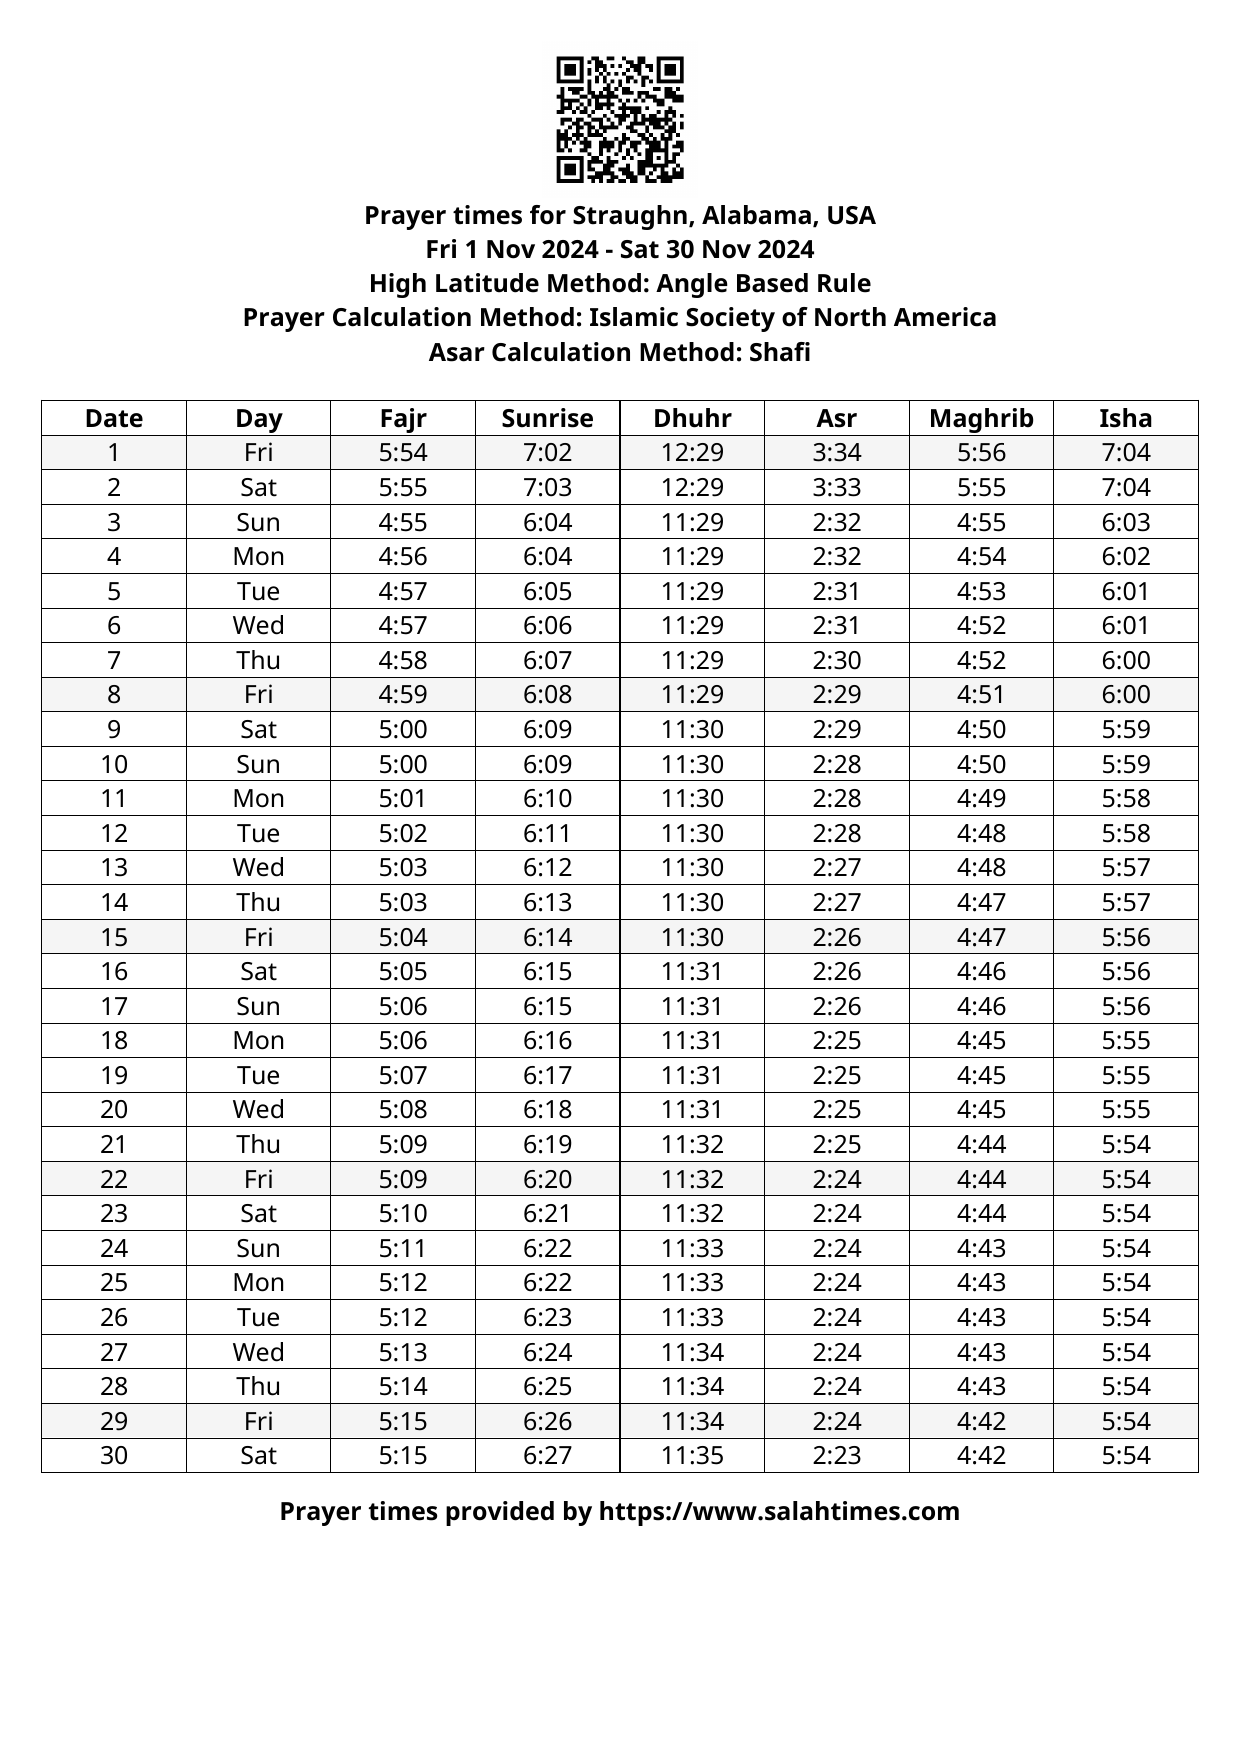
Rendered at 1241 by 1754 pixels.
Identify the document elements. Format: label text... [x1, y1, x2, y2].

table_header Fajr [331, 401, 475, 434]
table_cell 5:03 [331, 885, 475, 919]
table_cell 11:30 [621, 712, 764, 746]
table_cell 2:25 [765, 1093, 909, 1126]
table_cell Sat [187, 1196, 330, 1230]
table_cell 11:34 [621, 1404, 764, 1437]
table_cell 10 [42, 747, 186, 780]
table_cell 12:29 [621, 436, 764, 469]
table_cell 2:27 [765, 851, 909, 884]
table_cell Tue [187, 816, 330, 849]
table_cell 11:31 [621, 1024, 764, 1057]
table_cell 5:09 [331, 1162, 475, 1195]
table_cell 5:55 [1054, 1093, 1198, 1126]
table_cell 4:59 [331, 678, 475, 711]
table_cell 5:57 [1054, 885, 1198, 919]
table_cell 5:05 [331, 954, 475, 988]
text Fri 1 Nov 2024 - Sat 30 Nov 2024 [42, 232, 1198, 266]
table_cell 11:32 [621, 1196, 764, 1230]
table_cell 5:14 [331, 1369, 475, 1403]
table_cell 4:50 [910, 747, 1053, 780]
table_cell 20 [42, 1093, 186, 1126]
table_cell 5:55 [910, 470, 1053, 504]
table_header Date [42, 401, 186, 434]
table_cell 3:34 [765, 436, 909, 469]
table_cell 5:54 [1054, 1196, 1198, 1230]
table_cell 2:24 [765, 1266, 909, 1299]
table_cell 5:58 [1054, 781, 1198, 815]
table_cell 5:08 [331, 1093, 475, 1126]
table_cell Mon [187, 539, 330, 573]
table_cell 6:02 [1054, 539, 1198, 573]
table_cell 5:03 [331, 851, 475, 884]
table_cell 6:00 [1054, 678, 1198, 711]
table_cell 2:28 [765, 816, 909, 849]
table_cell 2:24 [765, 1300, 909, 1334]
table_cell 5:54 [1054, 1266, 1198, 1299]
table_cell 17 [42, 989, 186, 1022]
table_cell 24 [42, 1231, 186, 1264]
table_cell 6:23 [476, 1300, 619, 1334]
table_cell 5:55 [1054, 1058, 1198, 1092]
table_cell 5:54 [1054, 1127, 1198, 1161]
table_cell 6:09 [476, 712, 619, 746]
table_cell 11:30 [621, 781, 764, 815]
table_cell 7:03 [476, 470, 619, 504]
table_cell 4:58 [331, 643, 475, 677]
table_cell 4:43 [910, 1369, 1053, 1403]
table_cell 6:26 [476, 1404, 619, 1437]
table_cell 6:15 [476, 954, 619, 988]
table_cell 2:29 [765, 678, 909, 711]
picture [542, 41, 699, 198]
table_cell 26 [42, 1300, 186, 1334]
table_cell 5:02 [331, 816, 475, 849]
table_cell 4:42 [910, 1439, 1053, 1472]
table_cell Sat [187, 1439, 330, 1472]
table_cell 6:01 [1054, 574, 1198, 607]
table_cell 7:04 [1054, 470, 1198, 504]
table_cell 1 [42, 436, 186, 469]
table_cell Tue [187, 574, 330, 607]
table_cell 11:35 [621, 1439, 764, 1472]
table_cell 5:57 [1054, 851, 1198, 884]
table_cell 2:28 [765, 747, 909, 780]
table_cell 2:25 [765, 1127, 909, 1161]
table_cell 6:12 [476, 851, 619, 884]
table_cell 21 [42, 1127, 186, 1161]
text Prayer Calculation Method: Islamic Society of North America [42, 300, 1198, 334]
table_cell 6:22 [476, 1266, 619, 1299]
table_cell 6:10 [476, 781, 619, 815]
table_cell 4:42 [910, 1404, 1053, 1437]
table_cell 5:01 [331, 781, 475, 815]
table_cell Thu [187, 643, 330, 677]
table_cell 18 [42, 1024, 186, 1057]
table_cell 6:16 [476, 1024, 619, 1057]
table_cell Sun [187, 505, 330, 538]
table_cell Sun [187, 1231, 330, 1264]
table_cell 4:56 [331, 539, 475, 573]
table_cell 6:25 [476, 1369, 619, 1403]
table_cell Sun [187, 747, 330, 780]
table_cell 22 [42, 1162, 186, 1195]
table_cell 2:32 [765, 505, 909, 538]
table_cell 4:45 [910, 1024, 1053, 1057]
table_cell 5:55 [331, 470, 475, 504]
table_header Sunrise [476, 401, 619, 434]
table_cell 11:30 [621, 920, 764, 953]
table_cell 2:28 [765, 781, 909, 815]
table_cell 8 [42, 678, 186, 711]
table_cell 9 [42, 712, 186, 746]
table_cell 5:56 [910, 436, 1053, 469]
table_cell 12 [42, 816, 186, 849]
table_cell 6:24 [476, 1335, 619, 1368]
table_cell 4:55 [910, 505, 1053, 538]
table_cell 12:29 [621, 470, 764, 504]
table_cell 19 [42, 1058, 186, 1092]
table_cell 4:44 [910, 1127, 1053, 1161]
table_cell 2:25 [765, 1024, 909, 1057]
table_cell 2:24 [765, 1369, 909, 1403]
table_cell 2:26 [765, 989, 909, 1022]
table_cell 4:55 [331, 505, 475, 538]
table_cell Mon [187, 1024, 330, 1057]
table_header Asr [765, 401, 909, 434]
table_cell Fri [187, 920, 330, 953]
table_cell Fri [187, 678, 330, 711]
table_cell 11:29 [621, 539, 764, 573]
table_cell Thu [187, 885, 330, 919]
table_cell 6:04 [476, 505, 619, 538]
table_cell Sat [187, 470, 330, 504]
table_cell Tue [187, 1300, 330, 1334]
table_cell 4:45 [910, 1093, 1053, 1126]
table_header Dhuhr [621, 401, 764, 434]
table_cell 5:09 [331, 1127, 475, 1161]
table_cell 7 [42, 643, 186, 677]
table_cell 4:52 [910, 643, 1053, 677]
text Asar Calculation Method: Shafi [42, 334, 1198, 368]
table_cell 30 [42, 1439, 186, 1472]
table_cell 6:11 [476, 816, 619, 849]
table_cell 5:10 [331, 1196, 475, 1230]
table_cell 2:26 [765, 920, 909, 953]
table_cell 5:54 [1054, 1162, 1198, 1195]
table_cell 11:31 [621, 954, 764, 988]
table_cell 11:32 [621, 1127, 764, 1161]
table_cell 6:08 [476, 678, 619, 711]
table_cell 4:53 [910, 574, 1053, 607]
table_cell 4:48 [910, 816, 1053, 849]
table_cell 6:21 [476, 1196, 619, 1230]
table_cell 25 [42, 1266, 186, 1299]
table_cell 2:27 [765, 885, 909, 919]
table_cell Sat [187, 712, 330, 746]
table_cell 6:05 [476, 574, 619, 607]
table_cell 2:31 [765, 574, 909, 607]
table_cell 11:31 [621, 1093, 764, 1126]
table_cell 27 [42, 1335, 186, 1368]
table_cell 15 [42, 920, 186, 953]
table_cell 11:29 [621, 505, 764, 538]
table_cell 2 [42, 470, 186, 504]
table_cell 4:44 [910, 1162, 1053, 1195]
table_cell 23 [42, 1196, 186, 1230]
table_cell 5:54 [1054, 1439, 1198, 1472]
table_cell 4:47 [910, 885, 1053, 919]
table_cell 11:29 [621, 574, 764, 607]
table_cell 11 [42, 781, 186, 815]
table_cell Fri [187, 1404, 330, 1437]
table_cell 4:54 [910, 539, 1053, 573]
table_cell 11:33 [621, 1300, 764, 1334]
table_cell 6:03 [1054, 505, 1198, 538]
table_cell 4:43 [910, 1266, 1053, 1299]
table_cell 5:59 [1054, 712, 1198, 746]
table_cell 16 [42, 954, 186, 988]
table_cell 6:15 [476, 989, 619, 1022]
table_header Maghrib [910, 401, 1053, 434]
table_cell Wed [187, 609, 330, 642]
table_cell 6:20 [476, 1162, 619, 1195]
table_cell 4:57 [331, 609, 475, 642]
table_cell 4 [42, 539, 186, 573]
text Prayer times for Straughn, Alabama, USA [42, 198, 1198, 232]
text Prayer times provided by https://www.salahtimes.com [42, 1494, 1198, 1528]
table_cell 5:12 [331, 1266, 475, 1299]
table_cell 7:04 [1054, 436, 1198, 469]
table_cell 4:44 [910, 1196, 1053, 1230]
table_cell 11:34 [621, 1369, 764, 1403]
table_cell 5:55 [1054, 1024, 1198, 1057]
table_cell 2:24 [765, 1231, 909, 1264]
table_cell 6:01 [1054, 609, 1198, 642]
table_cell Thu [187, 1127, 330, 1161]
table_cell 5:54 [1054, 1369, 1198, 1403]
table_cell 6:07 [476, 643, 619, 677]
table_cell 29 [42, 1404, 186, 1437]
table_cell 11:29 [621, 609, 764, 642]
table_cell 2:23 [765, 1439, 909, 1472]
table_cell 2:29 [765, 712, 909, 746]
table_cell 5:54 [1054, 1300, 1198, 1334]
table_cell 4:46 [910, 989, 1053, 1022]
text High Latitude Method: Angle Based Rule [42, 266, 1198, 300]
table_cell 28 [42, 1369, 186, 1403]
table_cell 11:33 [621, 1231, 764, 1264]
table_cell 3 [42, 505, 186, 538]
table_cell 2:30 [765, 643, 909, 677]
table_cell 5:07 [331, 1058, 475, 1092]
table_cell 4:43 [910, 1231, 1053, 1264]
table_cell 5:15 [331, 1404, 475, 1437]
table_cell 11:32 [621, 1162, 764, 1195]
table_cell 2:25 [765, 1058, 909, 1092]
table_cell 5:06 [331, 1024, 475, 1057]
table_cell 4:45 [910, 1058, 1053, 1092]
table_cell Thu [187, 1369, 330, 1403]
table_cell 4:50 [910, 712, 1053, 746]
table_cell 5:56 [1054, 920, 1198, 953]
table_cell 5:11 [331, 1231, 475, 1264]
table_cell 5:54 [1054, 1404, 1198, 1437]
table_cell 6:13 [476, 885, 619, 919]
table_cell 4:48 [910, 851, 1053, 884]
table_cell 11:30 [621, 816, 764, 849]
table_cell 11:33 [621, 1266, 764, 1299]
table_cell Fri [187, 436, 330, 469]
table_cell 4:43 [910, 1300, 1053, 1334]
table_cell 4:51 [910, 678, 1053, 711]
table_cell 6:19 [476, 1127, 619, 1161]
table_cell Fri [187, 1162, 330, 1195]
table_cell 5:59 [1054, 747, 1198, 780]
table_header Isha [1054, 401, 1198, 434]
table_cell 2:24 [765, 1196, 909, 1230]
table_cell 7:02 [476, 436, 619, 469]
table_cell 6:17 [476, 1058, 619, 1092]
table_cell 11:29 [621, 643, 764, 677]
table_cell 5:13 [331, 1335, 475, 1368]
table_cell 4:47 [910, 920, 1053, 953]
table_cell 2:24 [765, 1162, 909, 1195]
table_cell 11:30 [621, 747, 764, 780]
table_cell 11:30 [621, 851, 764, 884]
table_cell 6:14 [476, 920, 619, 953]
table_cell 5:54 [331, 436, 475, 469]
table_cell Mon [187, 781, 330, 815]
table_cell Wed [187, 1335, 330, 1368]
table_cell Wed [187, 851, 330, 884]
table_cell 4:52 [910, 609, 1053, 642]
table_cell 4:57 [331, 574, 475, 607]
table_cell 11:31 [621, 1058, 764, 1092]
table_cell 6:22 [476, 1231, 619, 1264]
table_cell 2:24 [765, 1404, 909, 1437]
table_cell 6:18 [476, 1093, 619, 1126]
table_cell 4:43 [910, 1335, 1053, 1368]
table_header Day [187, 401, 330, 434]
table_cell 6:06 [476, 609, 619, 642]
table_cell 11:29 [621, 678, 764, 711]
table_cell 13 [42, 851, 186, 884]
table_cell 5:06 [331, 989, 475, 1022]
table_cell 2:31 [765, 609, 909, 642]
table_cell 2:32 [765, 539, 909, 573]
table_cell 5:54 [1054, 1231, 1198, 1264]
table_cell 6:04 [476, 539, 619, 573]
table_cell 5:58 [1054, 816, 1198, 849]
table_cell 11:34 [621, 1335, 764, 1368]
table_cell 11:30 [621, 885, 764, 919]
table_cell Sun [187, 989, 330, 1022]
table_cell 6:09 [476, 747, 619, 780]
table_cell 5:00 [331, 747, 475, 780]
table_cell 11:31 [621, 989, 764, 1022]
table_cell 5:56 [1054, 954, 1198, 988]
table_cell 5:04 [331, 920, 475, 953]
table_cell 4:49 [910, 781, 1053, 815]
table_cell 6 [42, 609, 186, 642]
table_cell Mon [187, 1266, 330, 1299]
table_cell Tue [187, 1058, 330, 1092]
table_cell Wed [187, 1093, 330, 1126]
table_cell Sat [187, 954, 330, 988]
table_cell 2:24 [765, 1335, 909, 1368]
table_cell 5 [42, 574, 186, 607]
table_cell 3:33 [765, 470, 909, 504]
table_cell 2:26 [765, 954, 909, 988]
table_cell 5:12 [331, 1300, 475, 1334]
table_cell 14 [42, 885, 186, 919]
table_cell 4:46 [910, 954, 1053, 988]
table_cell 5:56 [1054, 989, 1198, 1022]
table_cell 6:00 [1054, 643, 1198, 677]
table_cell 6:27 [476, 1439, 619, 1472]
table_cell 5:15 [331, 1439, 475, 1472]
table_cell 5:54 [1054, 1335, 1198, 1368]
table_cell 5:00 [331, 712, 475, 746]
